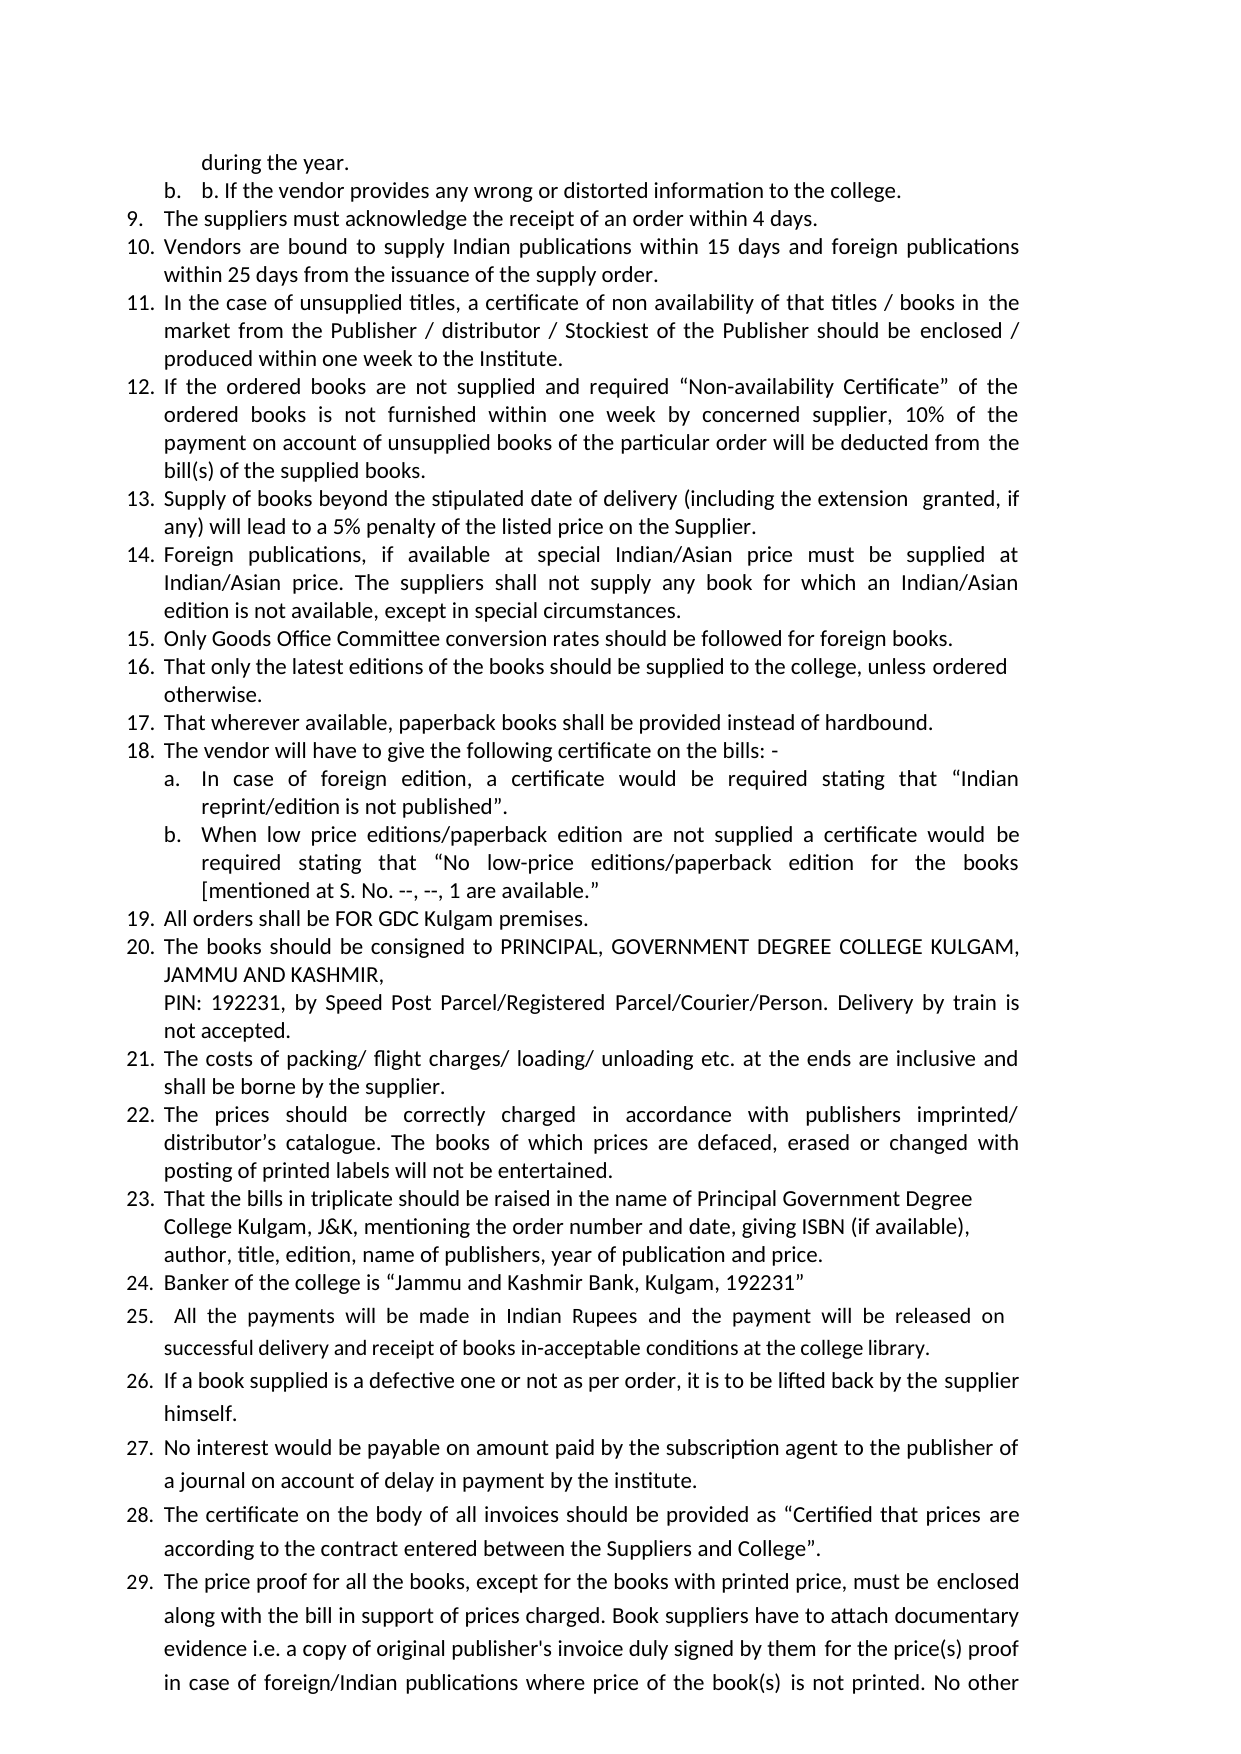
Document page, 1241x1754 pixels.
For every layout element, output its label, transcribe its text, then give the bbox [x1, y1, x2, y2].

list The certificate on the body of all invoices should be provided as “Certified that prices are according to the contract entered between the Suppliers and College”. [126, 1500, 1019, 1562]
list When low price editions/paperback edition are not supplied a certificate would be required stating that “No low-price editions/paperback edition for the books [mentioned at S. No. --, --, 1 are available.” [164, 820, 1019, 904]
list Foreign publications, if available at special Indian/Asian price must be supplied at Indian/Asian price. The suppliers shall not supply any book for which an Indian/Asian edition is not available, except in special circumstances. [126, 540, 1019, 624]
list b. If the vendor provides any wrong or distorted information to the college. [164, 176, 1019, 204]
list Vendors are bound to supply Indian publications within 15 days and foreign publications within 25 days from the issuance of the supply order. [126, 232, 1019, 288]
list All the payments will be made in Indian Rupees and the payment will be released on successful delivery and receipt of books in-acceptable conditions at the college library. [126, 1302, 1005, 1361]
list The suppliers must acknowledge the receipt of an order within 4 days. [126, 204, 1019, 232]
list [126, 1567, 1019, 1696]
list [164, 148, 1019, 176]
list All orders shall be FOR GDC Kulgam premises. [126, 904, 1019, 932]
list The vendor will have to give the following certificate on the bills: - [126, 736, 1019, 764]
list If a book supplied is a defective one or not as per order, it is to be lifted back by the supplier himself. [126, 1366, 1019, 1428]
list PIN: 192231, by Speed Post Parcel/Registered Parcel/Courier/Person. Delivery by train is not accepted. [164, 988, 1019, 1044]
list The prices should be correctly charged in accordance with publishers imprinted/ distributor’s catalogue. The books of which prices are defaced, erased or changed with posting of printed labels will not be entertained. [126, 1100, 1019, 1184]
list That only the latest editions of the books should be supplied to the college, unless ordered otherwise. [126, 652, 1019, 708]
list That the bills in triplicate should be raised in the name of Principal Government Degree College Kulgam, J&K, mentioning the order number and date, giving ISBN (if available), author, title, edition, name of publishers, year of publication and price. [126, 1184, 1019, 1268]
list In case of foreign edition, a certificate would be required stating that “Indian reprint/edition is not published”. [164, 764, 1019, 820]
list In the case of unsupplied titles, a certificate of non availability of that titles / books in the market from the Publisher / distributor / Stockiest of the Publisher should be enclosed / produced within one week to the Institute. [126, 288, 1019, 372]
list The books should be consigned to PRINCIPAL, GOVERNMENT DEGREE COLLEGE KULGAM, JAMMU AND KASHMIR, [126, 932, 1019, 988]
list Only Goods Office Committee conversion rates should be followed for foreign books. [126, 624, 1019, 652]
list If the ordered books are not supplied and required “Non-availability Certificate” of the ordered books is not furnished within one week by concerned supplier, 10% of the payment on account of unsupplied books of the particular order will be deducted from the bill(s) of the supplied books. [126, 372, 1019, 484]
list The costs of packing/ flight charges/ loading/ unloading etc. at the ends are inclusive and shall be borne by the supplier. [126, 1044, 1019, 1100]
list Banker of the college is “Jammu and Kashmir Bank, Kulgam, 192231” [126, 1268, 871, 1297]
list Supply of books beyond the stipulated date of delivery (including the extension granted, if any) will lead to a 5% penalty of the listed price on the Supplier. [126, 484, 1019, 540]
list That wherever available, paperback books shall be provided instead of hardbound. [126, 708, 1019, 736]
list No interest would be payable on amount paid by the subscription agent to the publisher of a journal on account of delay in payment by the institute. [126, 1433, 1019, 1495]
